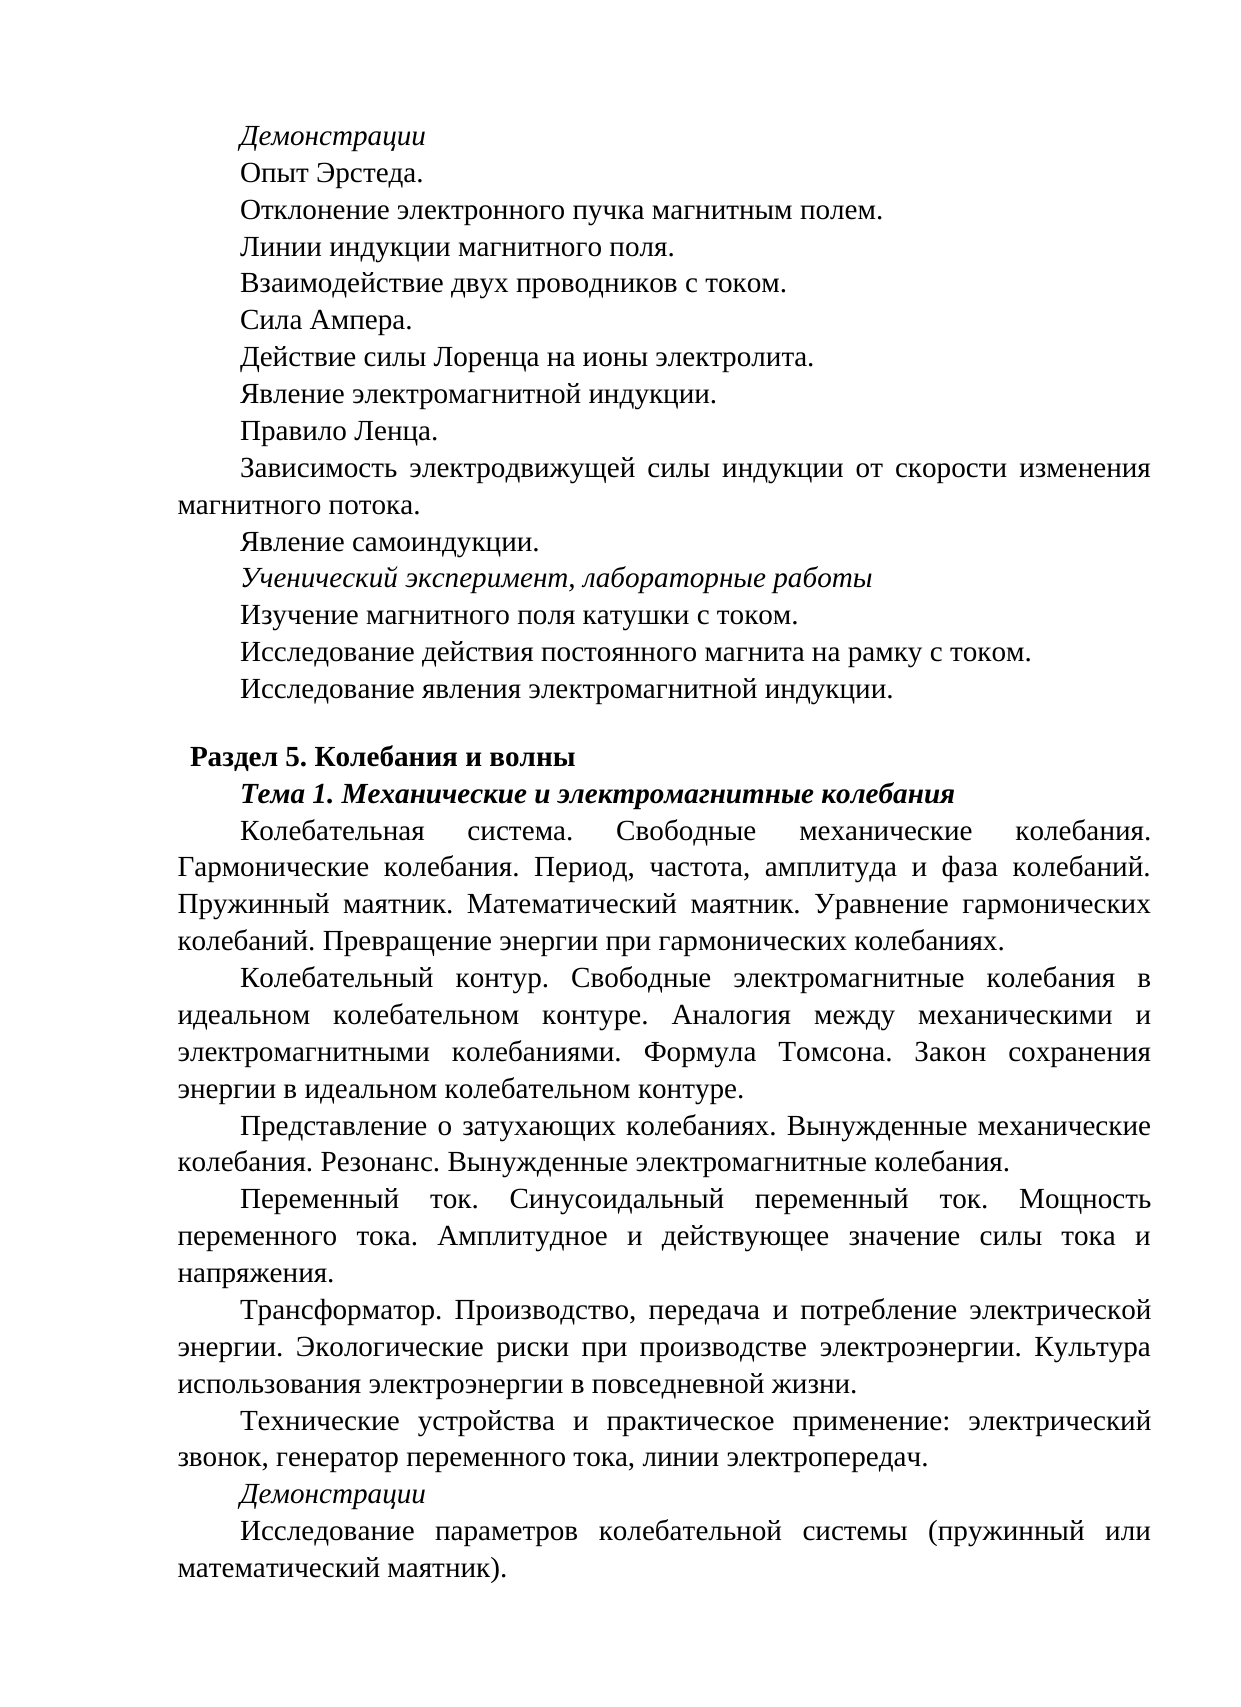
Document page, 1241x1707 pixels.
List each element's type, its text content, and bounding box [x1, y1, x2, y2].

text Изучение магнитного поля катушки с током. [177, 597, 1152, 631]
text Зависимость электродвижущей силы индукции от скорости изменения магнитного потока. [177, 450, 1152, 520]
text Демонстрации [177, 1476, 1152, 1510]
text Линии индукции магнитного поля. [177, 229, 1152, 262]
text Демонстрации [177, 118, 1152, 152]
text Правило Ленца. [177, 413, 1152, 447]
text Представление о затухающих колебаниях. Вынужденные механические колебания. Резонанс. Вынужденные электромагнитные колебания. [177, 1108, 1152, 1178]
text Явление электромагнитной индукции. [177, 376, 1152, 410]
text Ученический эксперимент, лабораторные работы [177, 561, 1152, 594]
text Раздел 5. Колебания и волны [190, 739, 1152, 772]
text Исследование действия постоянного магнита на рамку с током. [177, 634, 1152, 668]
text Действие силы Лоренца на ионы электролита. [177, 339, 1152, 373]
text Исследование явления электромагнитной индукции. [177, 671, 1152, 705]
text Взаимодействие двух проводников с током. [177, 266, 1152, 299]
text Явление самоиндукции. [177, 524, 1152, 557]
text Трансформатор. Производство, передача и потребление электрической энергии. Экологические риски при производстве электроэнергии. Культура использования электроэнергии в повседневной жизни. [177, 1292, 1152, 1399]
text Сила Ампера. [177, 302, 1152, 336]
text Исследование параметров колебательной системы (пружинный или математический маятник). [177, 1513, 1152, 1584]
text Опыт Эрстеда. [177, 155, 1152, 188]
text Тема 1. Механические и электромагнитные колебания [177, 776, 1152, 809]
text Отклонение электронного пучка магнитным полем. [177, 192, 1152, 225]
text Колебательный контур. Свободные электромагнитные колебания в идеальном колебательном контуре. Аналогия между механическими и электромагнитными колебаниями. Формула Томсона. Закон сохранения энергии в идеальном колебательном контуре. [177, 960, 1152, 1104]
text Колебательная система. Свободные механические колебания. Гармонические колебания. Период, частота, амплитуда и фаза колебаний. Пружинный маятник. Математический маятник. Уравнение гармонических колебаний. Превращение энергии при гармонических колебаниях. [177, 813, 1152, 957]
text Технические устройства и практическое применение: электрический звонок, генератор переменного тока, линии электропередач. [177, 1403, 1152, 1473]
text Переменный ток. Синусоидальный переменный ток. Мощность переменного тока. Амплитудное и действующее значение силы тока и напряжения. [177, 1181, 1152, 1289]
